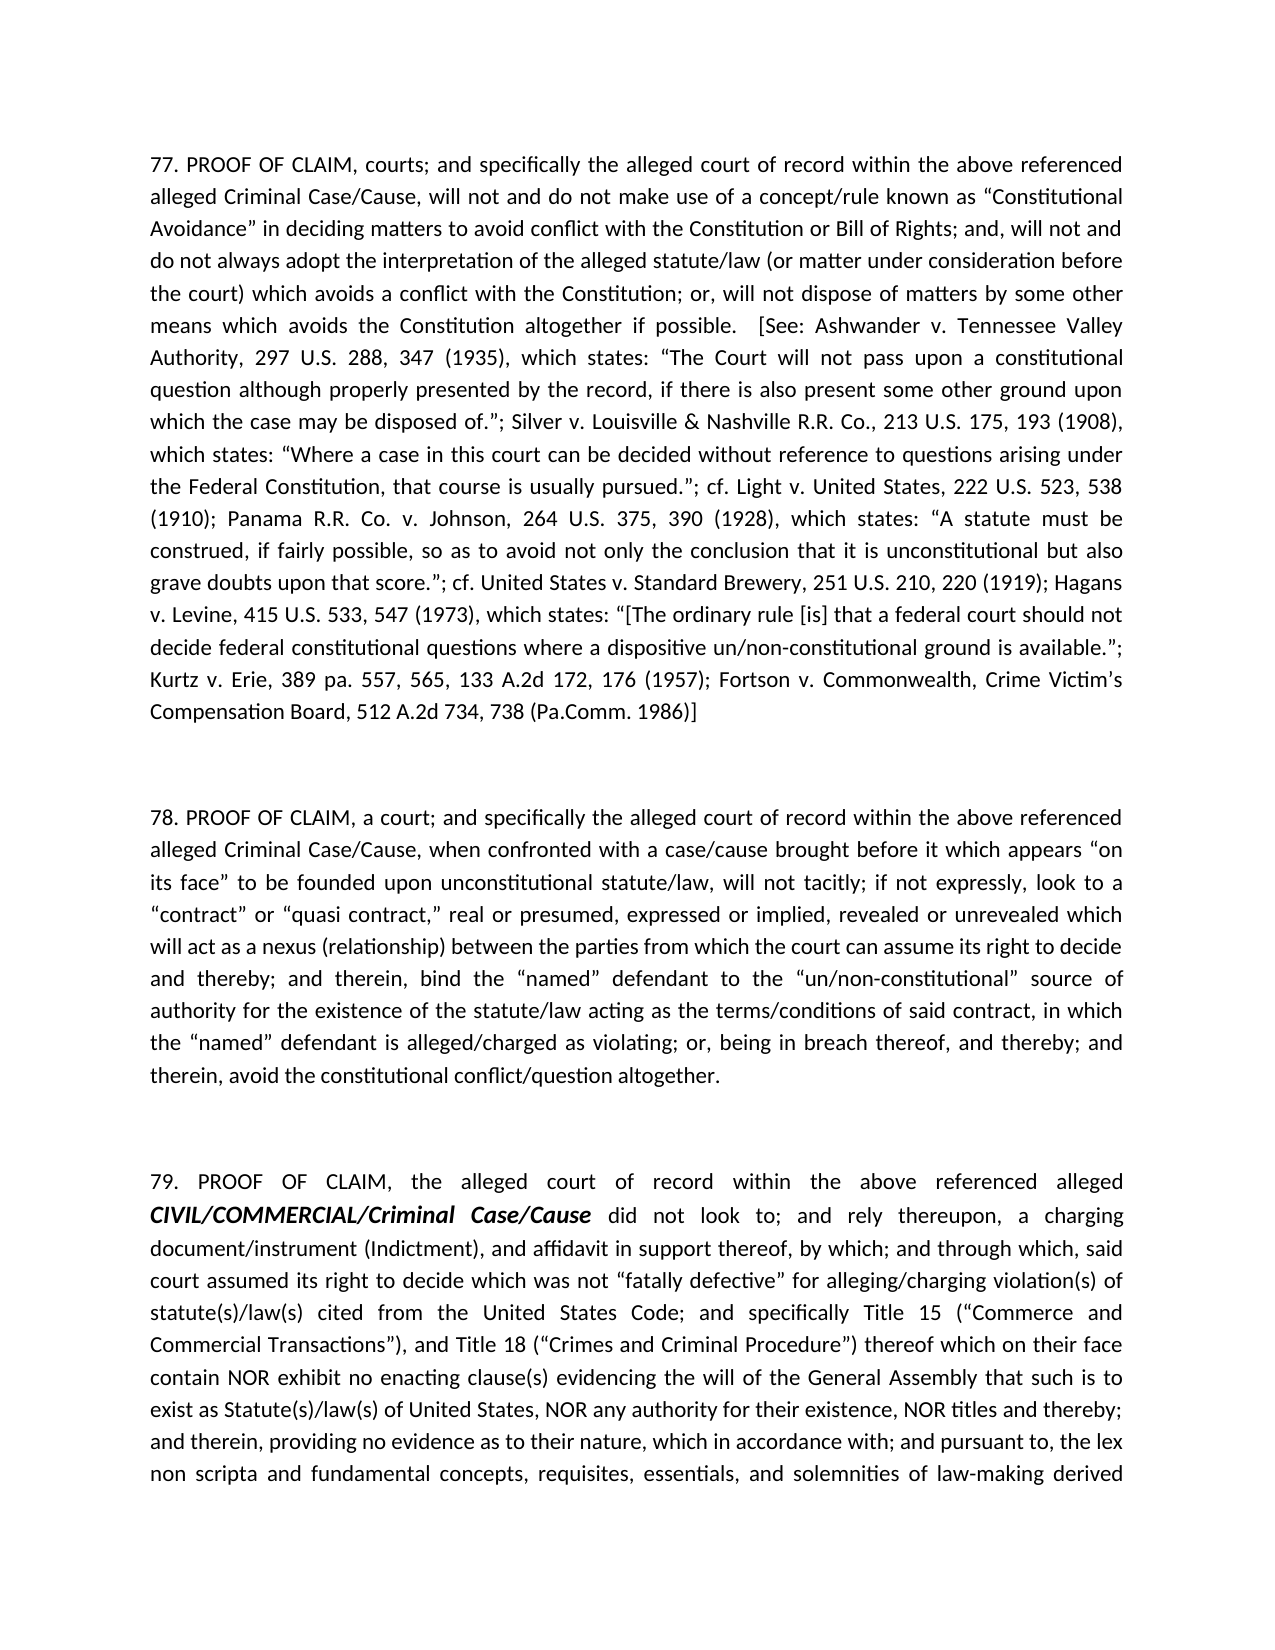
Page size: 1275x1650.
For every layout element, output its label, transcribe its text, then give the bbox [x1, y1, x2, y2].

text 77. PROOF OF CLAIM, courts; and specifically the alleged court of record within the above referenced alleged Criminal Case/Cause, will not and do not make use of a concept/rule known as “Constitutional Avoidance” in deciding matters to avoid conflict with the Constitution or Bill of Rights; and, will not and do not always adopt the interpretation of the alleged statute/law (or matter under consideration before the court) which avoids a conflict with the Constitution; or, will not dispose of matters by some other means which avoids the Constitution altogether if possible. [See: Ashwander v. Tennessee Valley Authority, 297 U.S. 288, 347 (1935), which states: “The Court will not pass upon a constitutional question although properly presented by the record, if there is also present some other ground upon which the case may be disposed of.”; Silver v. Louisville & Nashville R.R. Co., 213 U.S. 175, 193 (1908), which states: “Where a case in this court can be decided without reference to questions arising under the Federal Constitution, that course is usually pursued.”; cf. Light v. United States, 222 U.S. 523, 538 (1910); Panama R.R. Co. v. Johnson, 264 U.S. 375, 390 (1928), which states: “A statute must be construed, if fairly possible, so as to avoid not only the conclusion that it is unconstitutional but also grave doubts upon that score.”; cf. United States v. Standard Brewery, 251 U.S. 210, 220 (1919); Hagans v. Levine, 415 U.S. 533, 547 (1973), which states: “[The ordinary rule [is] that a federal court should not decide federal constitutional questions where a dispositive un/non-constitutional ground is available.”; Kurtz v. Erie, 389 pa. 557, 565, 133 A.2d 172, 176 (1957); Fortson v. Commonwealth, Crime Victim’s Compensation Board, 512 A.2d 734, 738 (Pa.Comm. 1986)] [150, 150, 1125, 725]
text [150, 1167, 1125, 1487]
text 78. PROOF OF CLAIM, a court; and specifically the alleged court of record within the above referenced alleged Criminal Case/Cause, when confronted with a case/cause brought before it which appears “on its face” to be founded upon unconstitutional statute/law, will not tacitly; if not expressly, look to a “contract” or “quasi contract,” real or presumed, expressed or implied, revealed or unrevealed which will act as a nexus (relationship) between the parties from which the court can assume its right to decide and thereby; and therein, bind the “named” defendant to the “un/non-constitutional” source of authority for the existence of the statute/law acting as the terms/conditions of said contract, in which the “named” defendant is alleged/charged as violating; or, being in breach thereof, and thereby; and therein, avoid the constitutional conflict/question altogether. [150, 803, 1125, 1089]
